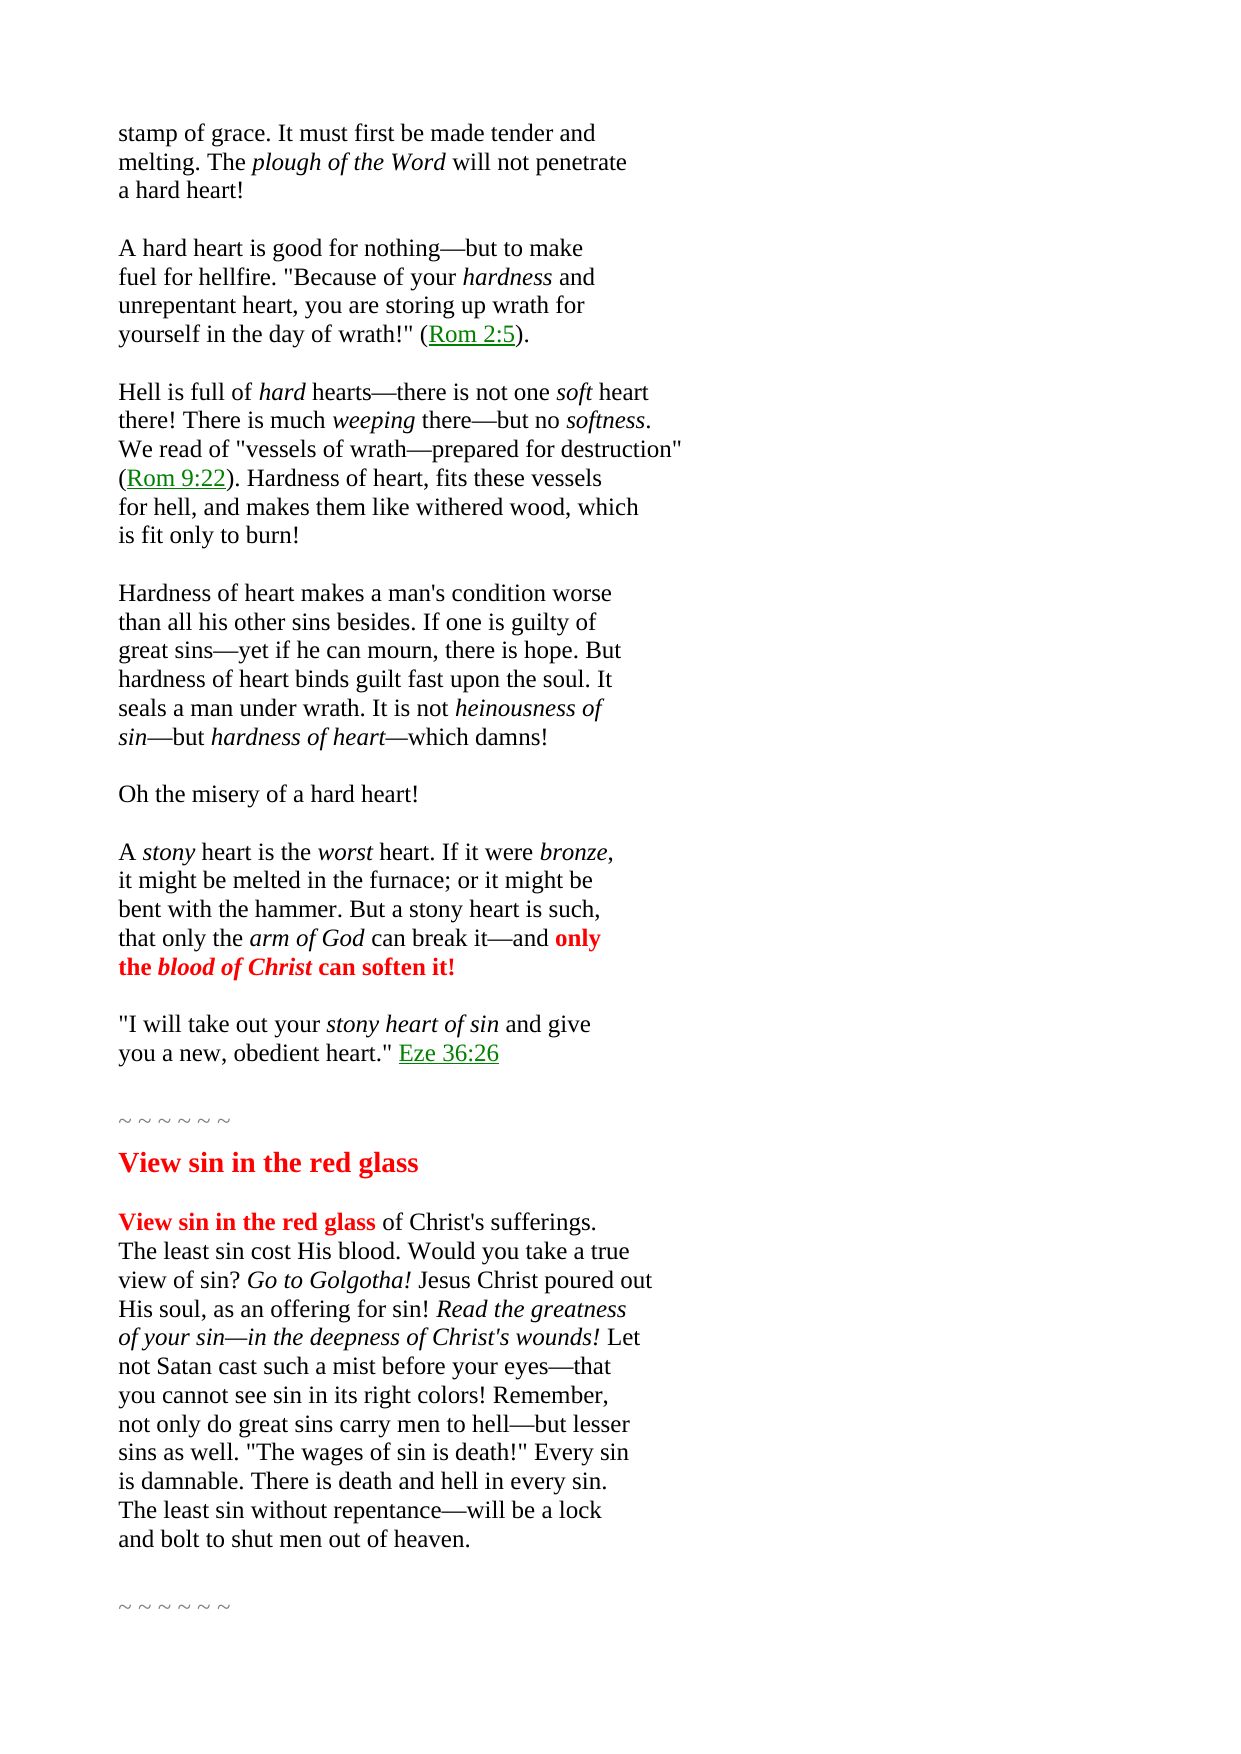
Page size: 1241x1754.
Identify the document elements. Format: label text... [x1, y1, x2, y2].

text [118, 118, 1122, 1067]
text ~ ~ ~ ~ ~ ~ [118, 1077, 1122, 1135]
text ~ ~ ~ ~ ~ ~ [118, 1563, 1122, 1620]
text View sin in the red glass View sin in the red glass of Christ's sufferings. The least sin cost His blood. Would you take a true view of sin? Go to Golgotha! Jesus Christ poured out His soul, as an offering for sin! Read the greatness of your sin—in the deepness of Christ's wounds! Let not Satan cast such a mist before your eyes—that you cannot see sin in its right colors! Remember, not only do great sins carry men to hell—but lesser sins as well. "The wages of sin is death!" Every sin is damnable. There is death and hell in every sin. The least sin without repentance—will be a lock and bolt to shut men out of heaven. [118, 1145, 1122, 1552]
